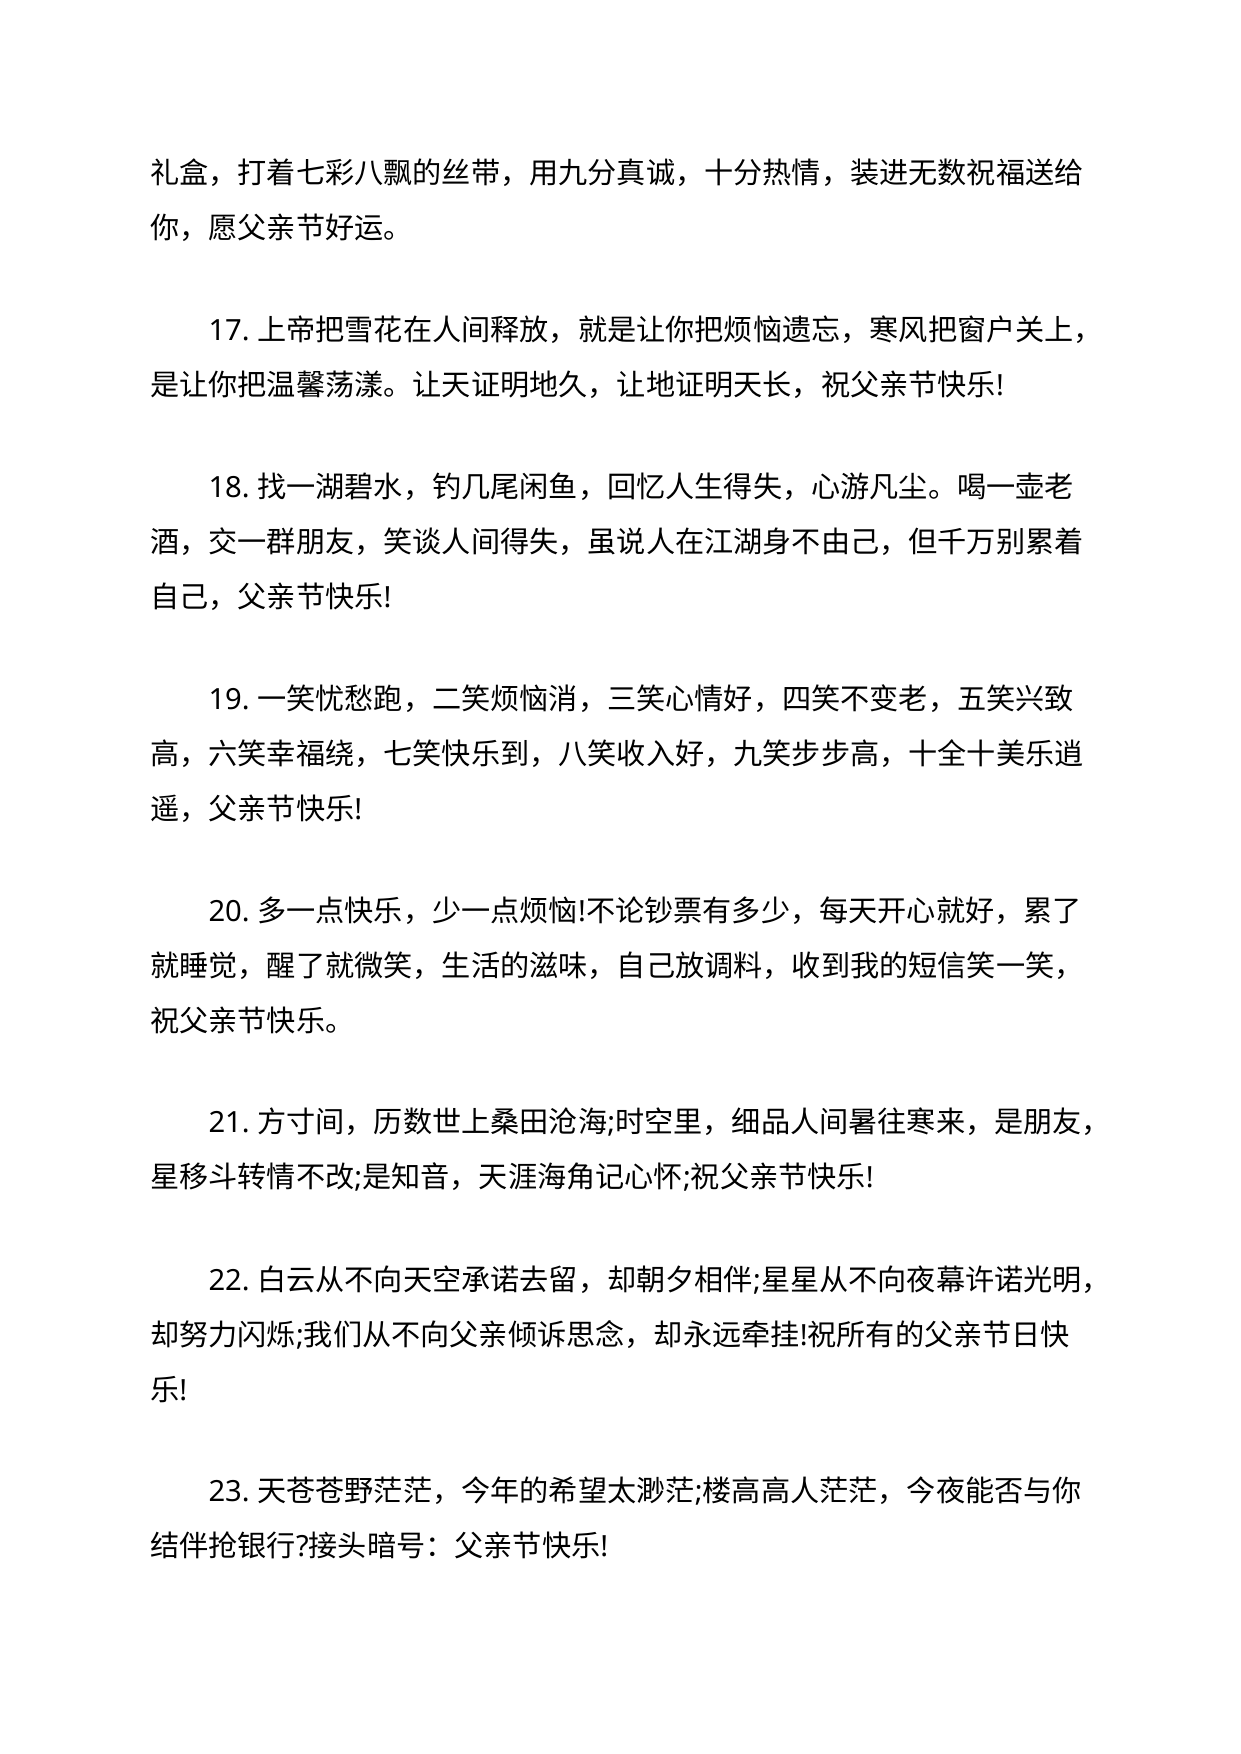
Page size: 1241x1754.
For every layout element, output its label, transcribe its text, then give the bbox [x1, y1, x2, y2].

text 21. 方寸间，历数世上桑田沧海;时空里，细品人间暑往寒来，是朋友，星移斗转情不改;是知音，天涯海角记心怀;祝父亲节快乐! [150, 1099, 1090, 1196]
text 22. 白云从不向天空承诺去留，却朝夕相伴;星星从不向夜幕许诺光明，却努力闪烁;我们从不向父亲倾诉思念，却永远牵挂!祝所有的父亲节日快乐! [150, 1256, 1090, 1408]
text 19. 一笑忧愁跑，二笑烦恼消，三笑心情好，四笑不变老，五笑兴致高，六笑幸福绕，七笑快乐到，八笑收入好，九笑步步高，十全十美乐逍遥，父亲节快乐! [150, 676, 1090, 828]
text 18. 找一湖碧水，钓几尾闲鱼，回忆人生得失，心游凡尘。喝一壶老酒，交一群朋友，笑谈人间得失，虽说人在江湖身不由己，但千万别累着自己，父亲节快乐! [150, 464, 1090, 616]
text 17. 上帝把雪花在人间释放，就是让你把烦恼遗忘，寒风把窗户关上，是让你把温馨荡漾。让天证明地久，让地证明天长，祝父亲节快乐! [150, 307, 1090, 404]
text 20. 多一点快乐，少一点烦恼!不论钞票有多少，每天开心就好，累了就睡觉，醒了就微笑，生活的滋味，自己放调料，收到我的短信笑一笑，祝父亲节快乐。 [150, 887, 1090, 1039]
text 23. 天苍苍野茫茫，今年的希望太渺茫;楼高高人茫茫，今夜能否与你结伴抢银行?接头暗号：父亲节快乐! [150, 1468, 1090, 1565]
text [150, 150, 1090, 247]
